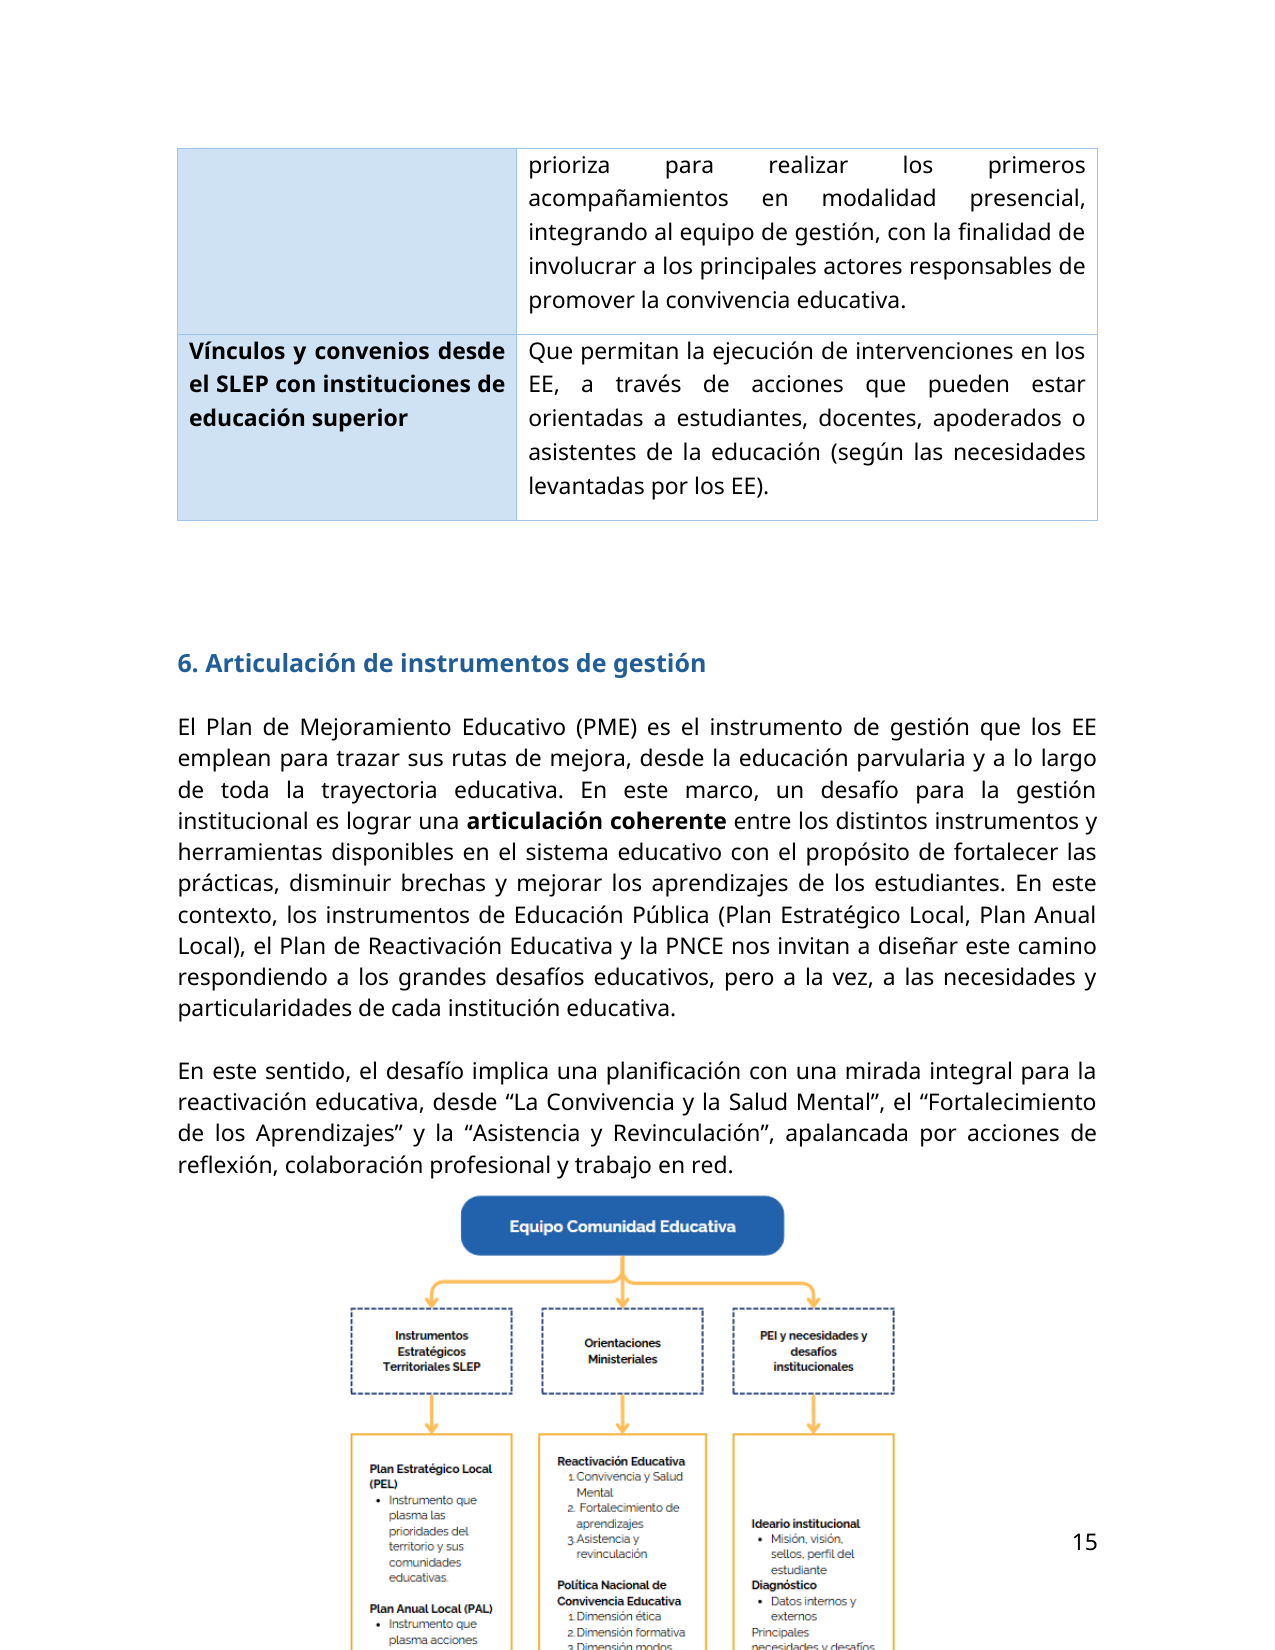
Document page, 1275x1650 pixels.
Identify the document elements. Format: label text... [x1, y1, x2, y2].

table_cell Que permitan la ejecución de intervenciones en los EE, a través de acciones que pueden estar orientadas a estudiantes, docentes, apoderados o asistentes de la educación (según las necesidades levantadas por los EE). [517, 335, 1097, 520]
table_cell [178, 149, 516, 334]
table_cell Vínculos y convenios desde el SLEP con instituciones de educación superior [178, 335, 516, 520]
picture [318, 1187, 944, 1650]
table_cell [517, 149, 1097, 334]
text El Plan de Mejoramiento Educativo (PME) es el instrumento de gestión que los EE emplean para trazar sus rutas de mejora, desde la educación parvularia y a lo largo de toda la trayectoria educativa. En este marco, un desafío para la gestión institucional es lograr una articulación coherente entre los distintos instrumentos y herramientas disponibles en el sistema educativo con el propósito de fortalecer las prácticas, disminuir brechas y mejorar los aprendizajes de los estudiantes. En este contexto, los instrumentos de Educación Pública (Plan Estratégico Local, Plan Anual Local), el Plan de Reactivación Educativa y la PNCE nos invitan a diseñar este camino respondiendo a los grandes desafíos educativos, pero a la vez, a las necesidades y particularidades de cada institución educativa. [177, 711, 1098, 1023]
subtitle 6. Articulación de instrumentos de gestión [177, 646, 1098, 680]
text En este sentido, el desafío implica una planificación con una mirada integral para la reactivación educativa, desde “La Convivencia y la Salud Mental”, el “Fortalecimiento de los Aprendizajes” y la “Asistencia y Revinculación”, apalancada por acciones de reflexión, colaboración profesional y trabajo en red. [177, 1055, 1098, 1180]
